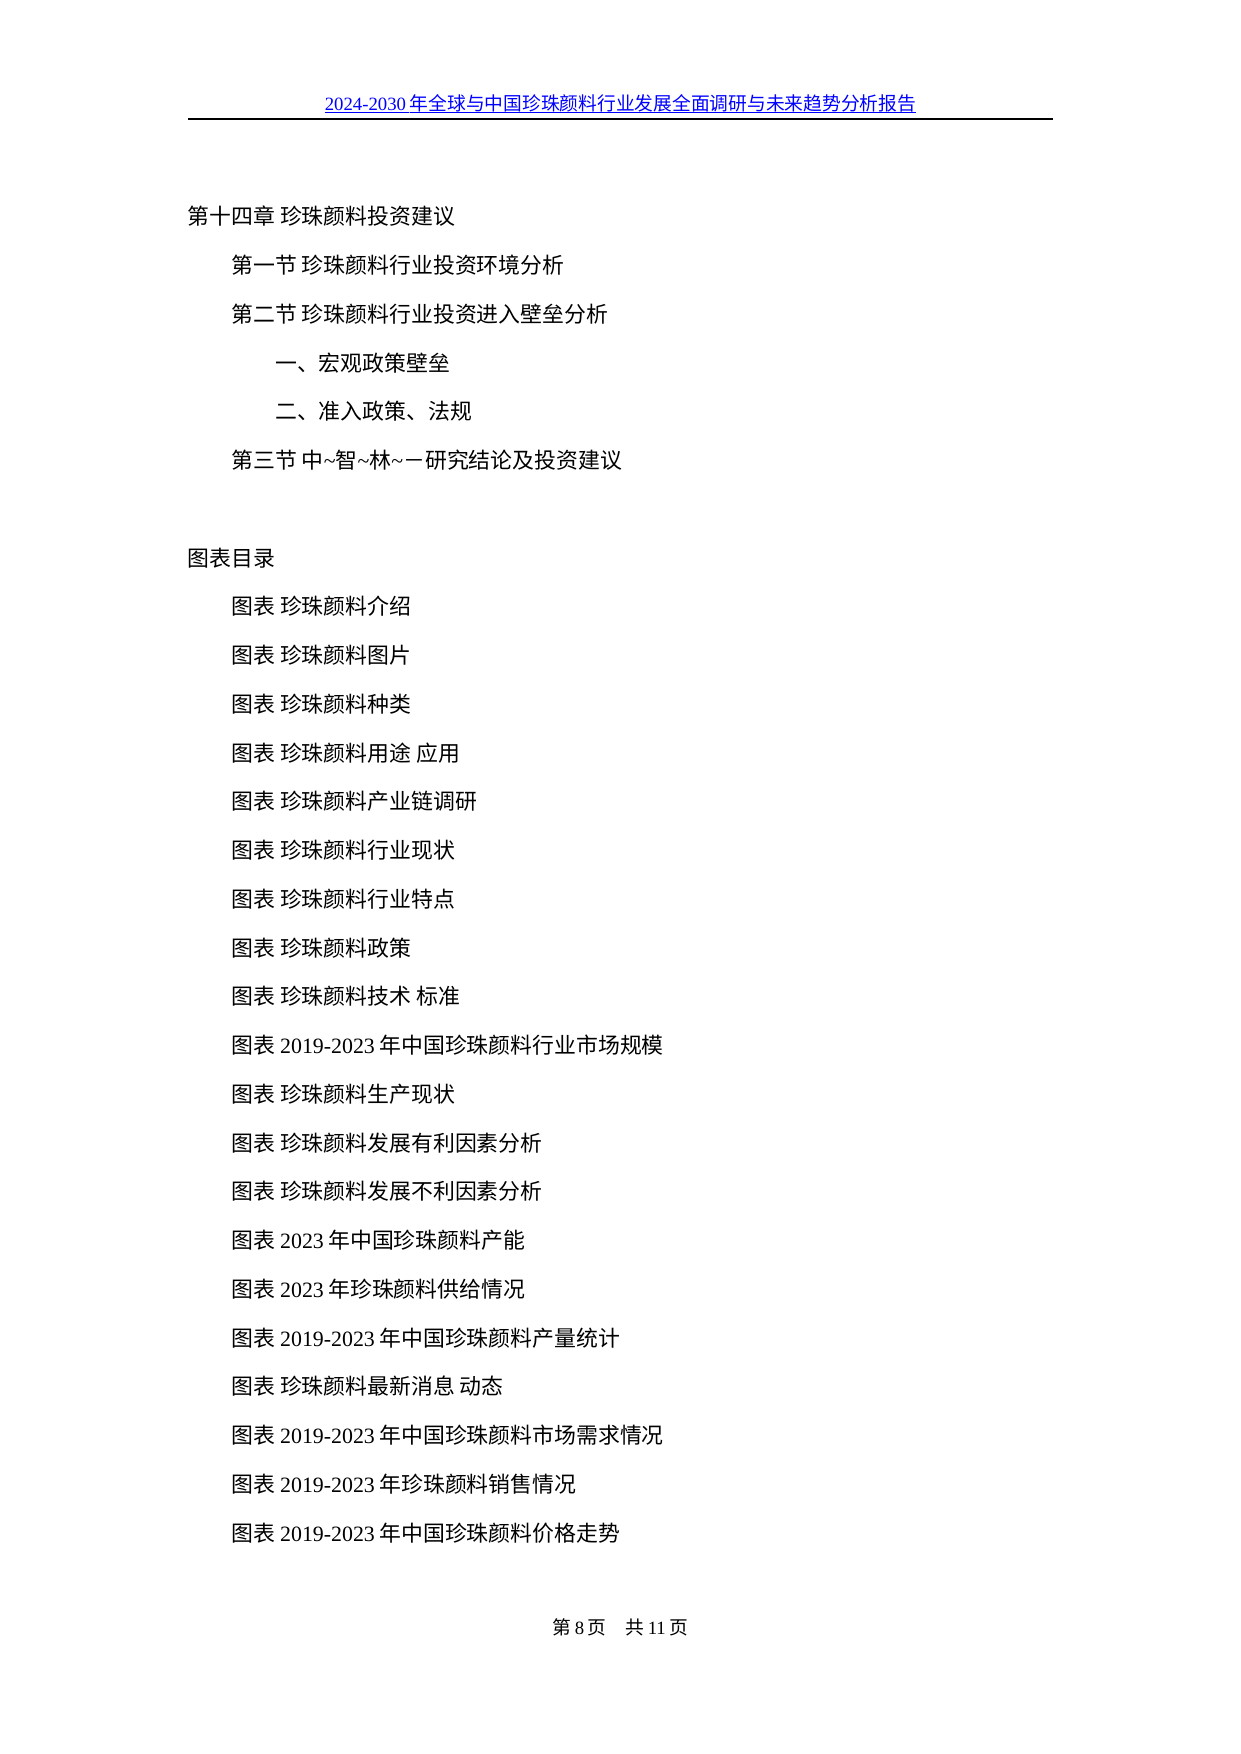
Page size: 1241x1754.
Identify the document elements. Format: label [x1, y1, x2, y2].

text [187, 150, 1053, 1548]
